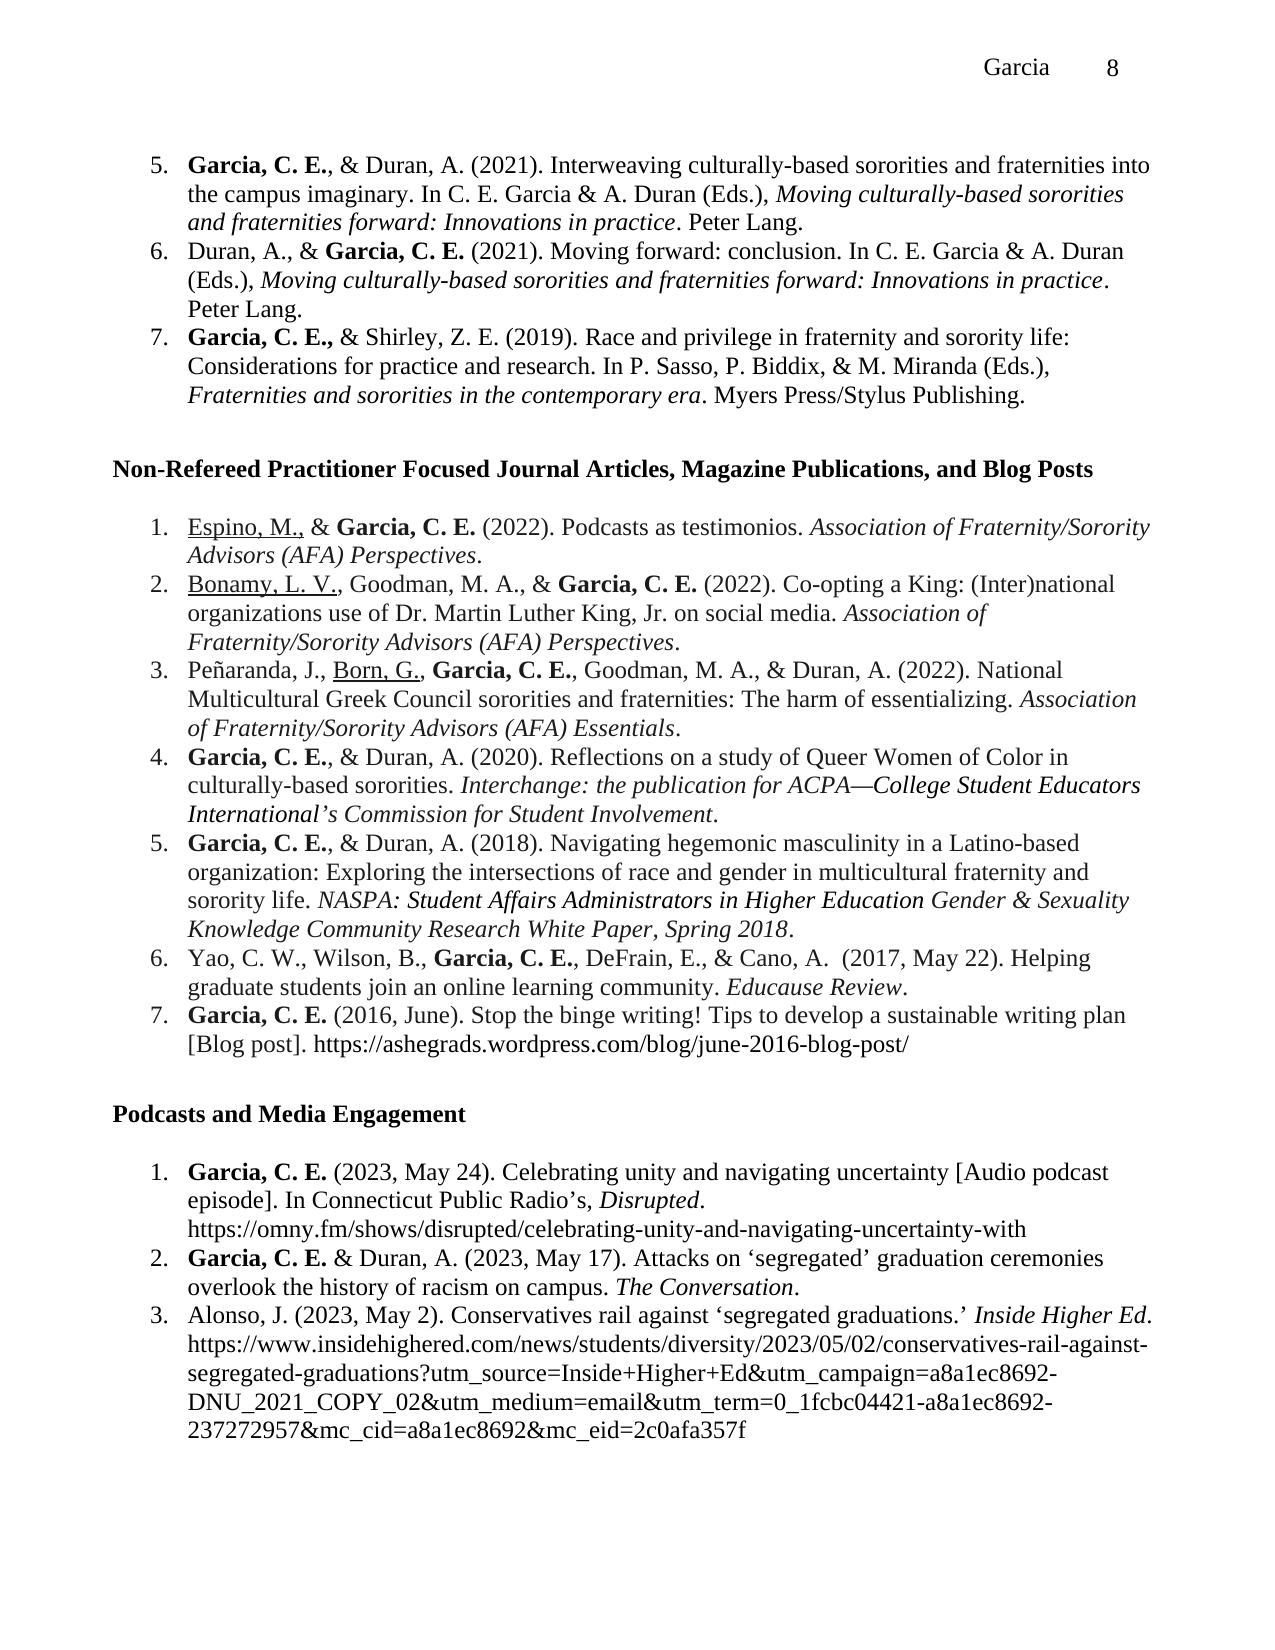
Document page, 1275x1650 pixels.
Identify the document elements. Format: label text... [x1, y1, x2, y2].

list Yao, C. W., Wilson, B., Garcia, C. E., DeFrain, E., & Cano, A. (2017, May 22). Helping graduate students join an online learning community. Educause Review. [150, 943, 1162, 1000]
list Bonamy, L. V., Goodman, M. A., & Garcia, C. E. (2022). Co-opting a King: (Inter)national organizations use of Dr. Martin Luther King, Jr. on social media. Association of Fraternity/Sorority Advisors (AFA) Perspectives. [150, 569, 1162, 655]
text Podcasts and Media Engagement [112, 1099, 1162, 1128]
list Garcia, C. E., & Duran, A. (2021). Interweaving culturally-based sororities and fraternities into the campus imaginary. In C. E. Garcia & A. Duran (Eds.), Moving culturally-based sororities and fraternities forward: Innovations in practice. Peter Lang. [150, 150, 1162, 236]
subtitle Non-Refereed Practitioner Focused Journal Articles, Magazine Publications, and Blog Posts [112, 454, 1162, 483]
list Duran, A., & Garcia, C. E. (2021). Moving forward: conclusion. In C. E. Garcia & A. Duran (Eds.), Moving culturally-based sororities and fraternities forward: Innovations in practice. Peter Lang. [150, 236, 1162, 322]
list Peñaranda, J., Born, G., Garcia, C. E., Goodman, M. A., & Duran, A. (2022). National Multicultural Greek Council sororities and fraternities: The harm of essentializing. Association of Fraternity/Sorority Advisors (AFA) Essentials. [150, 655, 1162, 742]
list Espino, M., & Garcia, C. E. (2022). Podcasts as testimonios. Association of Fraternity/Sorority Advisors (AFA) Perspectives. [150, 512, 1162, 569]
list Garcia, C. E., & Duran, A. (2020). Reflections on a study of Queer Women of Color in culturally-based sororities. Interchange: the publication for ACPA—College Student Educators International’s Commission for Student Involvement. [150, 742, 1162, 828]
list Garcia, C. E., & Shirley, Z. E. (2019). Race and privilege in fraternity and sorority life: Considerations for practice and research. In P. Sasso, P. Biddix, & M. Miranda (Eds.), Fraternities and sororities in the contemporary era. Myers Press/Stylus Publishing. [150, 322, 1162, 409]
list Alonso, J. (2023, May 2). Conservatives rail against ‘segregated graduations.’ Inside Higher Ed. https://www.insidehighered.com/news/students/diversity/2023/05/02/conservatives-rail-against-segregated-graduations?utm_source=Inside+Higher+Ed&utm_campaign=a8a1ec8692-DNU_2021_COPY_02&utm_medium=email&utm_term=0_1fcbc04421-a8a1ec8692-237272957&mc_cid=a8a1ec8692&mc_eid=2c0afa357f [150, 1300, 1162, 1444]
list Garcia, C. E. (2023, May 24). Celebrating unity and navigating uncertainty [Audio podcast episode]. In Connecticut Public Radio’s, Disrupted. https://omny.fm/shows/disrupted/celebrating-unity-and-navigating-uncertainty-with [150, 1157, 1162, 1243]
list Garcia, C. E. & Duran, A. (2023, May 17). Attacks on ‘segregated’ graduation ceremonies overlook the history of racism on campus. The Conversation. [150, 1243, 1162, 1300]
list Garcia, C. E. (2016, June). Stop the binge writing! Tips to develop a sustainable writing plan [Blog post]. https://ashegrads.wordpress.com/blog/june-2016-blog-post/ [150, 1000, 1162, 1058]
list Garcia, C. E., & Duran, A. (2018). Navigating hegemonic masculinity in a Latino-based organization: Exploring the intersections of race and gender in multicultural fraternity and sorority life. NASPA: Student Affairs Administrators in Higher Education Gender & Sexuality Knowledge Community Research White Paper, Spring 2018. [150, 828, 1162, 943]
